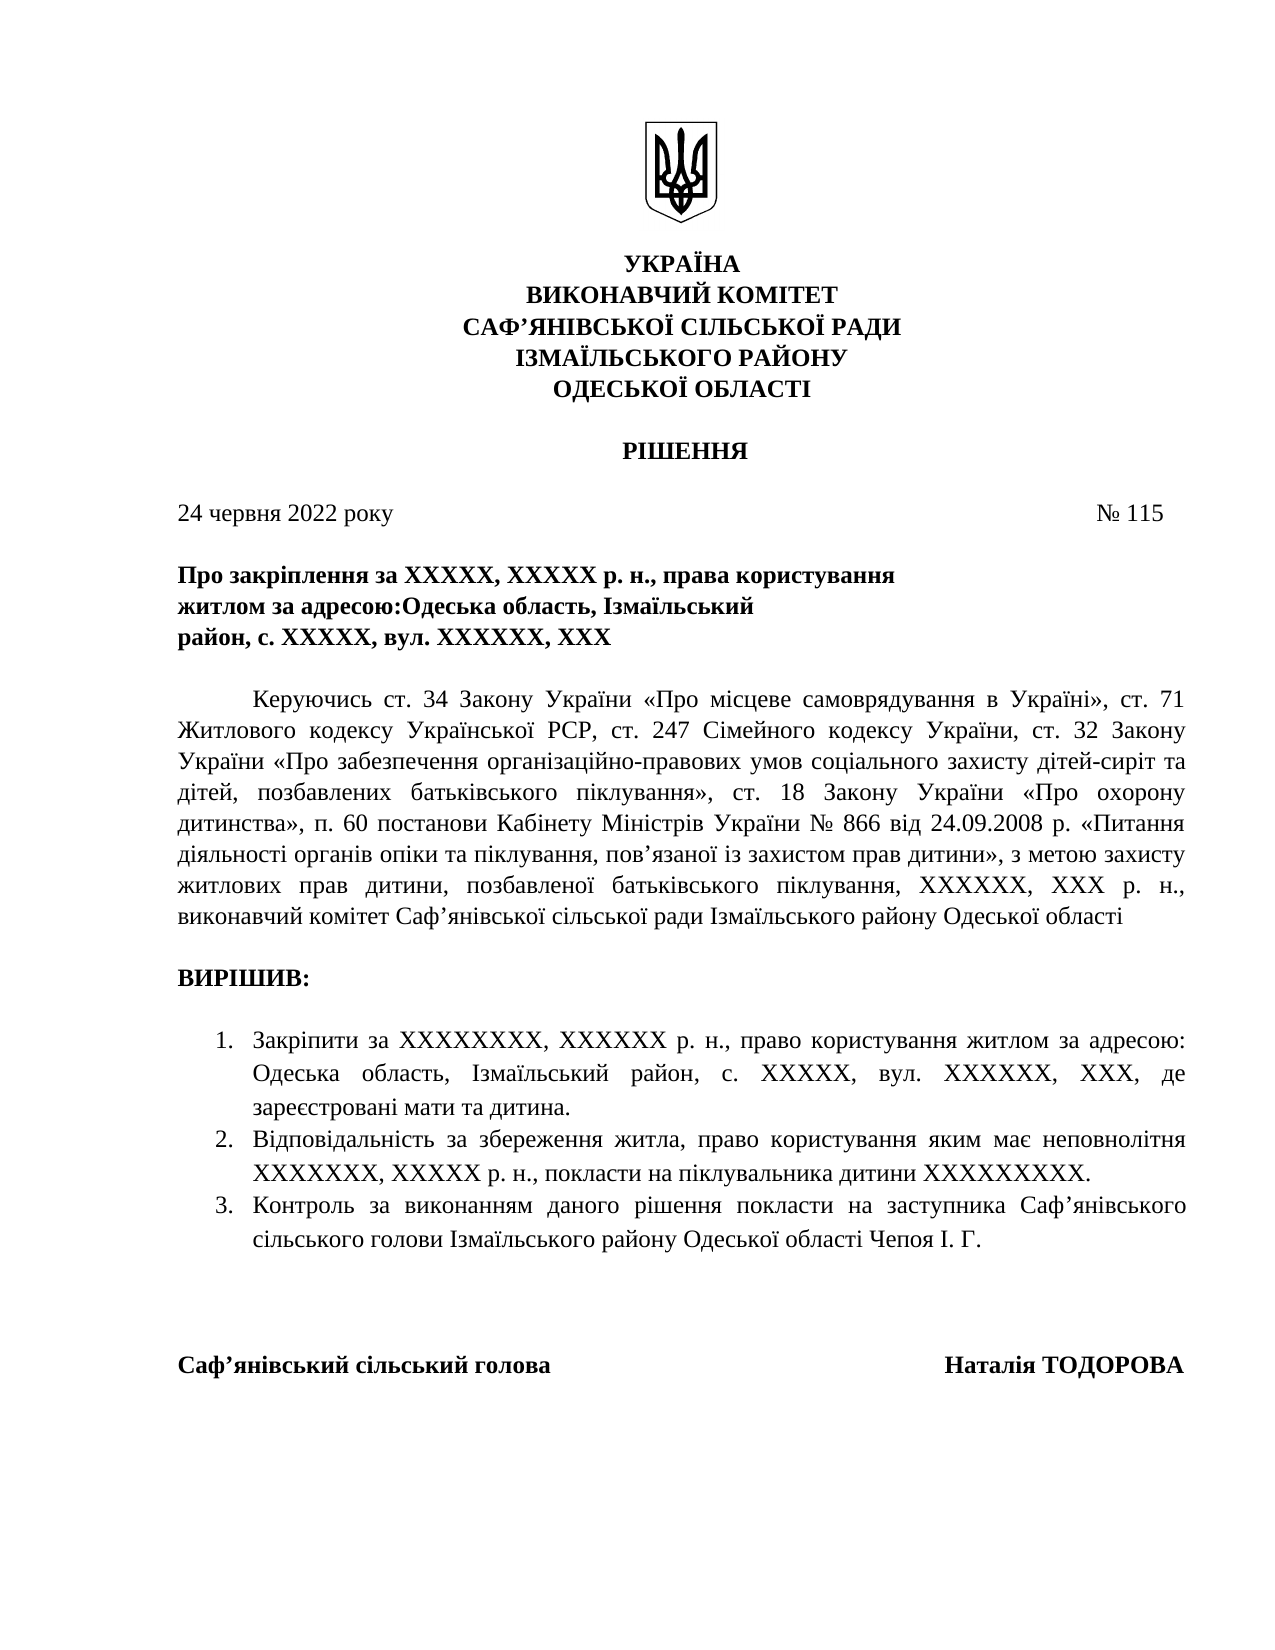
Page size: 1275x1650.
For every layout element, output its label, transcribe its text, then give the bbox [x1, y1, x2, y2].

text Саф’янівський сільський голова Наталія ТОДОРОВА [177, 1350, 1186, 1378]
list Контроль за виконанням даного рішення покласти на заступника Саф’янівського сільського голови Ізмаїльського району Одеської області Чепоя І. Г. [215, 1191, 1186, 1252]
picture [638, 118, 725, 231]
text РІШЕННЯ [177, 436, 1186, 464]
text ВИРІШИВ: [177, 963, 1186, 992]
list Закріпити за ХХХХХХХХ, ХХХХХХ р. н., право користування житлом за адресою: Одеська область, Ізмаїльський район, с. ХХХХХ, вул. ХХХХХХ, ХХХ, де зареєстровані мати та дитина. [215, 1026, 1186, 1120]
text УКРАЇНА [177, 249, 1186, 278]
text район, с. ХХХХХ, вул. ХХХХХХ, ХХХ [177, 622, 1186, 651]
list Відповідальність за збереження житла, право користування яким має неповнолітня ХХХХХХХ, ХХХХХ р. н., покласти на піклувальника дитини ХХХХХХХХХ. [215, 1124, 1186, 1186]
text САФ’ЯНІВСЬКОЇ СІЛЬСЬКОЇ РАДИ [177, 312, 1186, 340]
text ІЗМАЇЛЬСЬКОГО РАЙОНУ [177, 343, 1186, 371]
text Керуючись ст. 34 Закону України «Про місцеве самоврядування в Україні», ст. 71 Житлового кодексу Української РСР, ст. 247 Сімейного кодексу України, ст. 32 Закону України «Про забезпечення організаційно-правових умов соціального захисту дітей-сиріт та дітей, позбавлених батьківського піклування», ст. 18 Закону України «Про охорону дитинства», п. 60 постанови Кабінету Міністрів України № 866 від 24.09.2008 р. «Питання діяльності органів опіки та піклування, пов’язаної із захистом прав дитини», з метою захисту житлових прав дитини, позбавленої батьківського піклування, ХХХХХХ, ХХХ р. н., виконавчий комітет Саф’янівської сільської ради Ізмаїльського району Одеської області [177, 684, 1186, 930]
text 24 червня 2022 року № 115 [177, 498, 1186, 527]
text житлом за адресою:Одеська область, Ізмаїльський [177, 591, 1186, 620]
text ОДЕСЬКОЇ ОБЛАСТІ [177, 374, 1186, 402]
text Про закріплення за ХХХХХ, ХХХХХ р. н., права користування [177, 560, 1186, 589]
text ВИКОНАВЧИЙ КОМІТЕТ [177, 281, 1186, 309]
